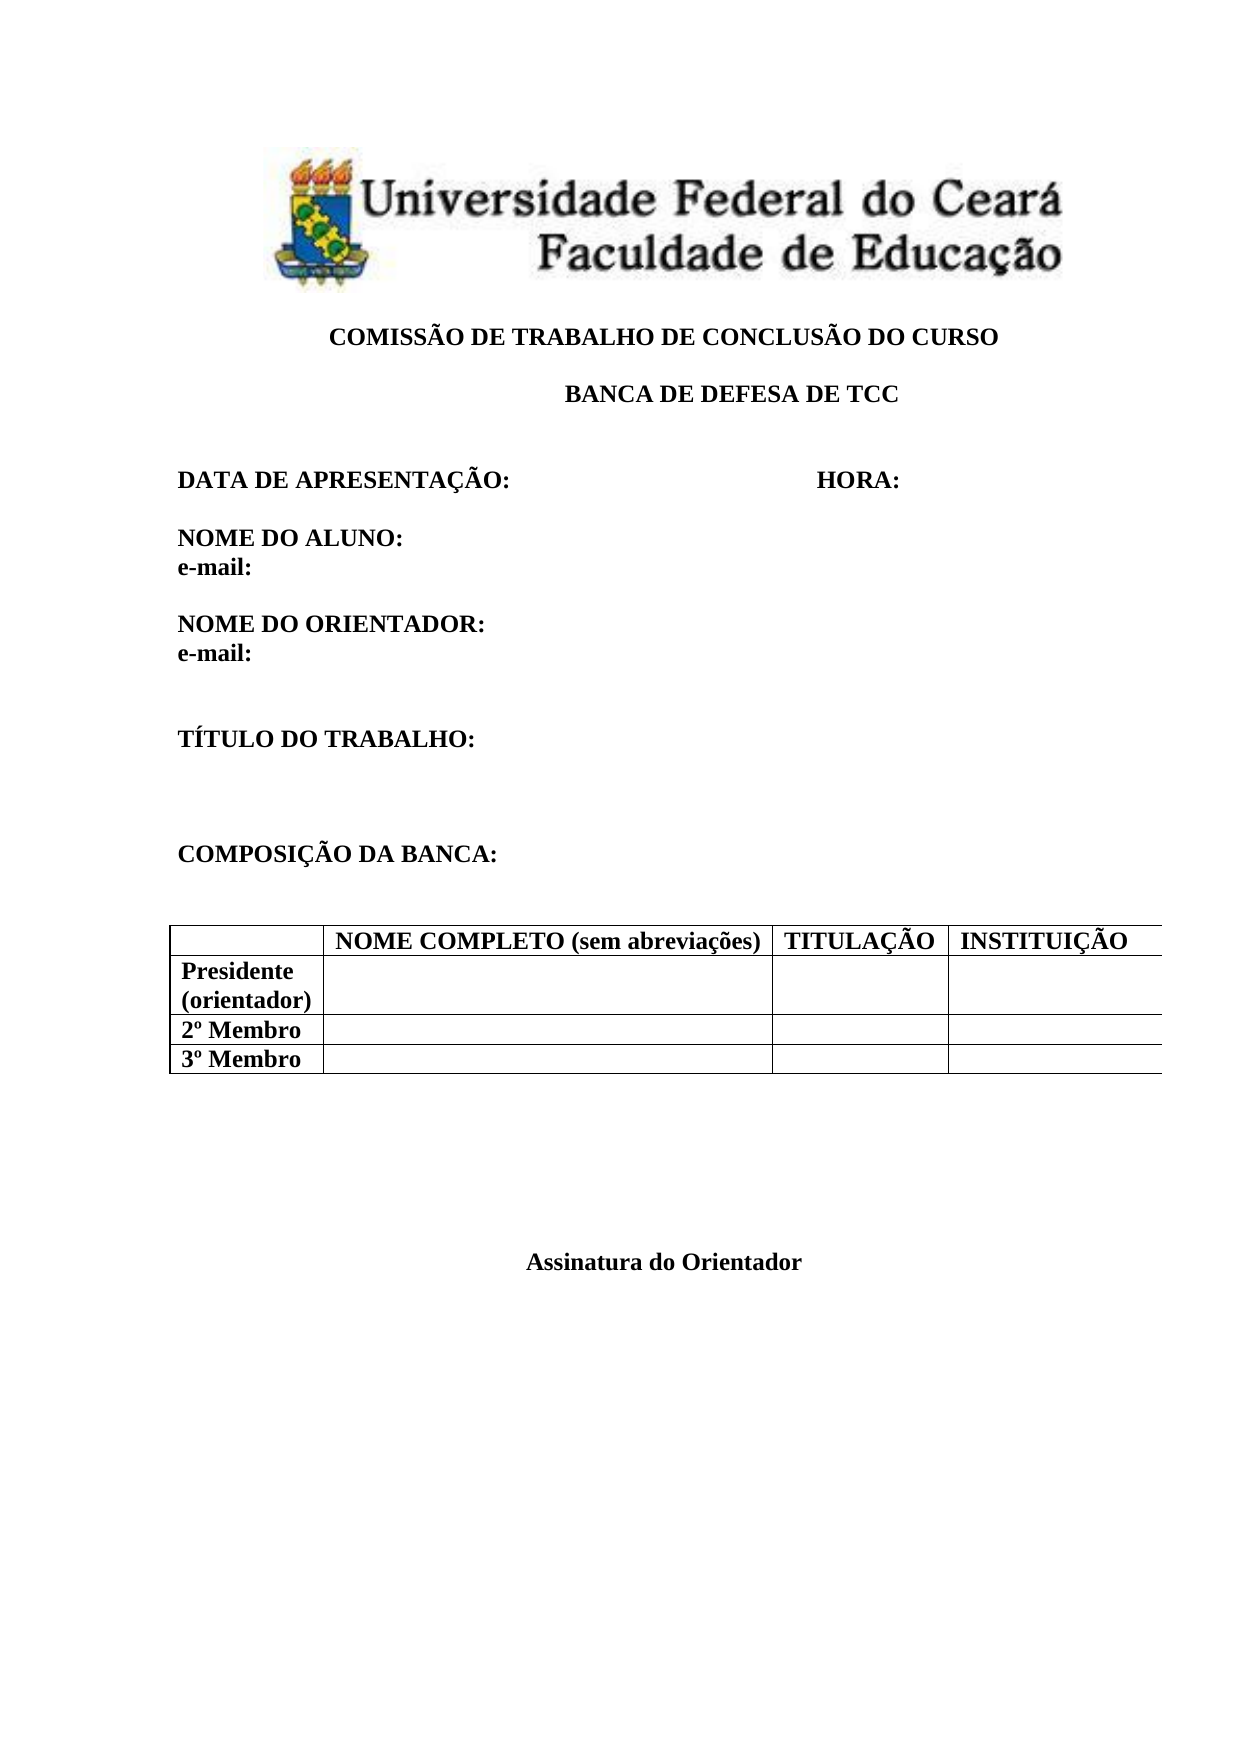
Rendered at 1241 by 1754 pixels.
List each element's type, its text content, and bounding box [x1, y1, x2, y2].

table_cell [324, 956, 772, 1014]
table_cell 3º Membro [171, 1045, 323, 1073]
picture [263, 147, 1065, 293]
table_header NOME COMPLETO (sem abreviações) [324, 926, 772, 955]
table_cell [949, 1045, 1162, 1073]
text COMPOSIÇÃO DA BANCA: [177, 839, 1151, 868]
table_cell Presidente (orientador) [171, 956, 323, 1014]
table_header INSTITUIÇÃO [949, 926, 1162, 955]
table_header [171, 926, 323, 955]
table_cell [324, 1015, 772, 1043]
table_cell [949, 1015, 1162, 1043]
text DATA DE APRESENTAÇÃO: HORA: [177, 465, 1151, 494]
text TÍTULO DO TRABALHO: [177, 724, 1151, 753]
table_cell [773, 1045, 948, 1073]
table_cell 2º Membro [171, 1015, 323, 1043]
table_cell [949, 956, 1162, 1014]
text Assinatura do Orientador [177, 1247, 1151, 1276]
text BANCA DE DEFESA DE TCC [177, 379, 1151, 408]
table_cell [773, 956, 948, 1014]
table_header TITULAÇÃO [773, 926, 948, 955]
text NOME DO ALUNO: [177, 523, 1151, 552]
text e-mail: [177, 638, 1151, 667]
text NOME DO ORIENTADOR: [177, 609, 1151, 638]
table_cell [324, 1045, 772, 1073]
text COMISSÃO DE TRABALHO DE CONCLUSÃO DO CURSO [177, 322, 1151, 350]
text e-mail: [177, 552, 1151, 580]
table_cell [773, 1015, 948, 1043]
